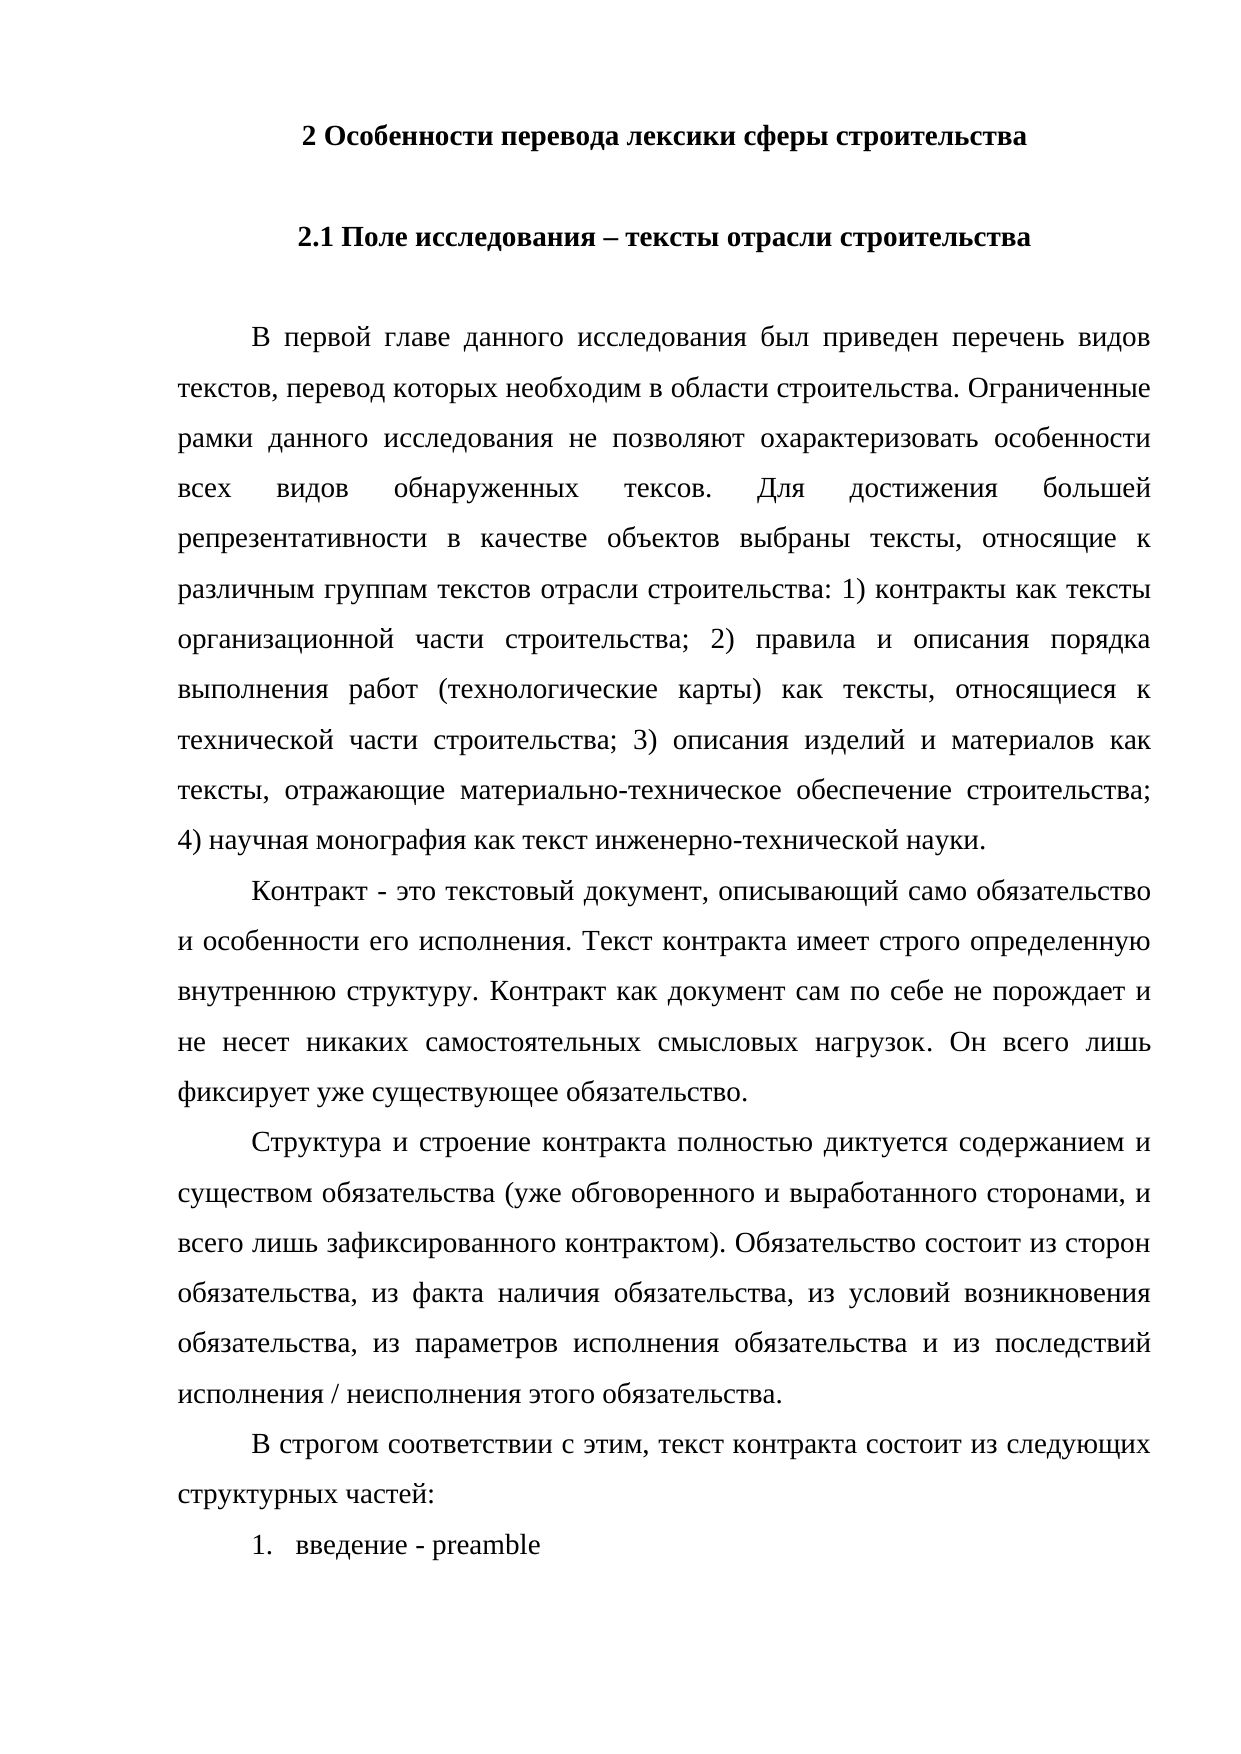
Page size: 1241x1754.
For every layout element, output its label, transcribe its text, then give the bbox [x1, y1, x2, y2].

list введение - preamble [177, 1527, 1152, 1560]
text Контракт - это текстовый документ, описывающий само обязательство и особенности его исполнения. Текст контракта имеет строго определенную внутреннюю структуру. Контракт как документ сам по себе не порождает и не несет никаких самостоятельных смысловых нагрузок. Он всего лишь фиксирует уже существующее обязательство. [177, 873, 1152, 1108]
text 2.1 Поле исследования – тексты отрасли строительства [177, 219, 1152, 252]
text 2 Особенности перевода лексики сферы строительства [177, 118, 1152, 152]
text В строгом соответствии с этим, текст контракта состоит из следующих структурных частей: [177, 1426, 1152, 1510]
text Структура и строение контракта полностью диктуется содержанием и существом обязательства (уже обговоренного и выработанного сторонами, и всего лишь зафиксированного контрактом). Обязательство состоит из сторон обязательства, из факта наличия обязательства, из условий возникновения обязательства, из параметров исполнения обязательства и из последствий исполнения / неисполнения этого обязательства. [177, 1124, 1152, 1409]
text В первой главе данного исследования был приведен перечень видов текстов, перевод которых необходим в области строительства. Ограниченные рамки данного исследования не позволяют охарактеризовать особенности всех видов обнаруженных тексов. Для достижения большей репрезентативности в качестве объектов выбраны тексты, относящие к различным группам текстов отрасли строительства: 1) контракты как тексты организационной части строительства; 2) правила и описания порядка выполнения работ (технологические карты) как тексты, относящиеся к технической части строительства; 3) описания изделий и материалов как тексты, отражающие материально-техническое обеспечение строительства; 4) научная монография как текст инженерно-технической науки. [177, 319, 1152, 856]
